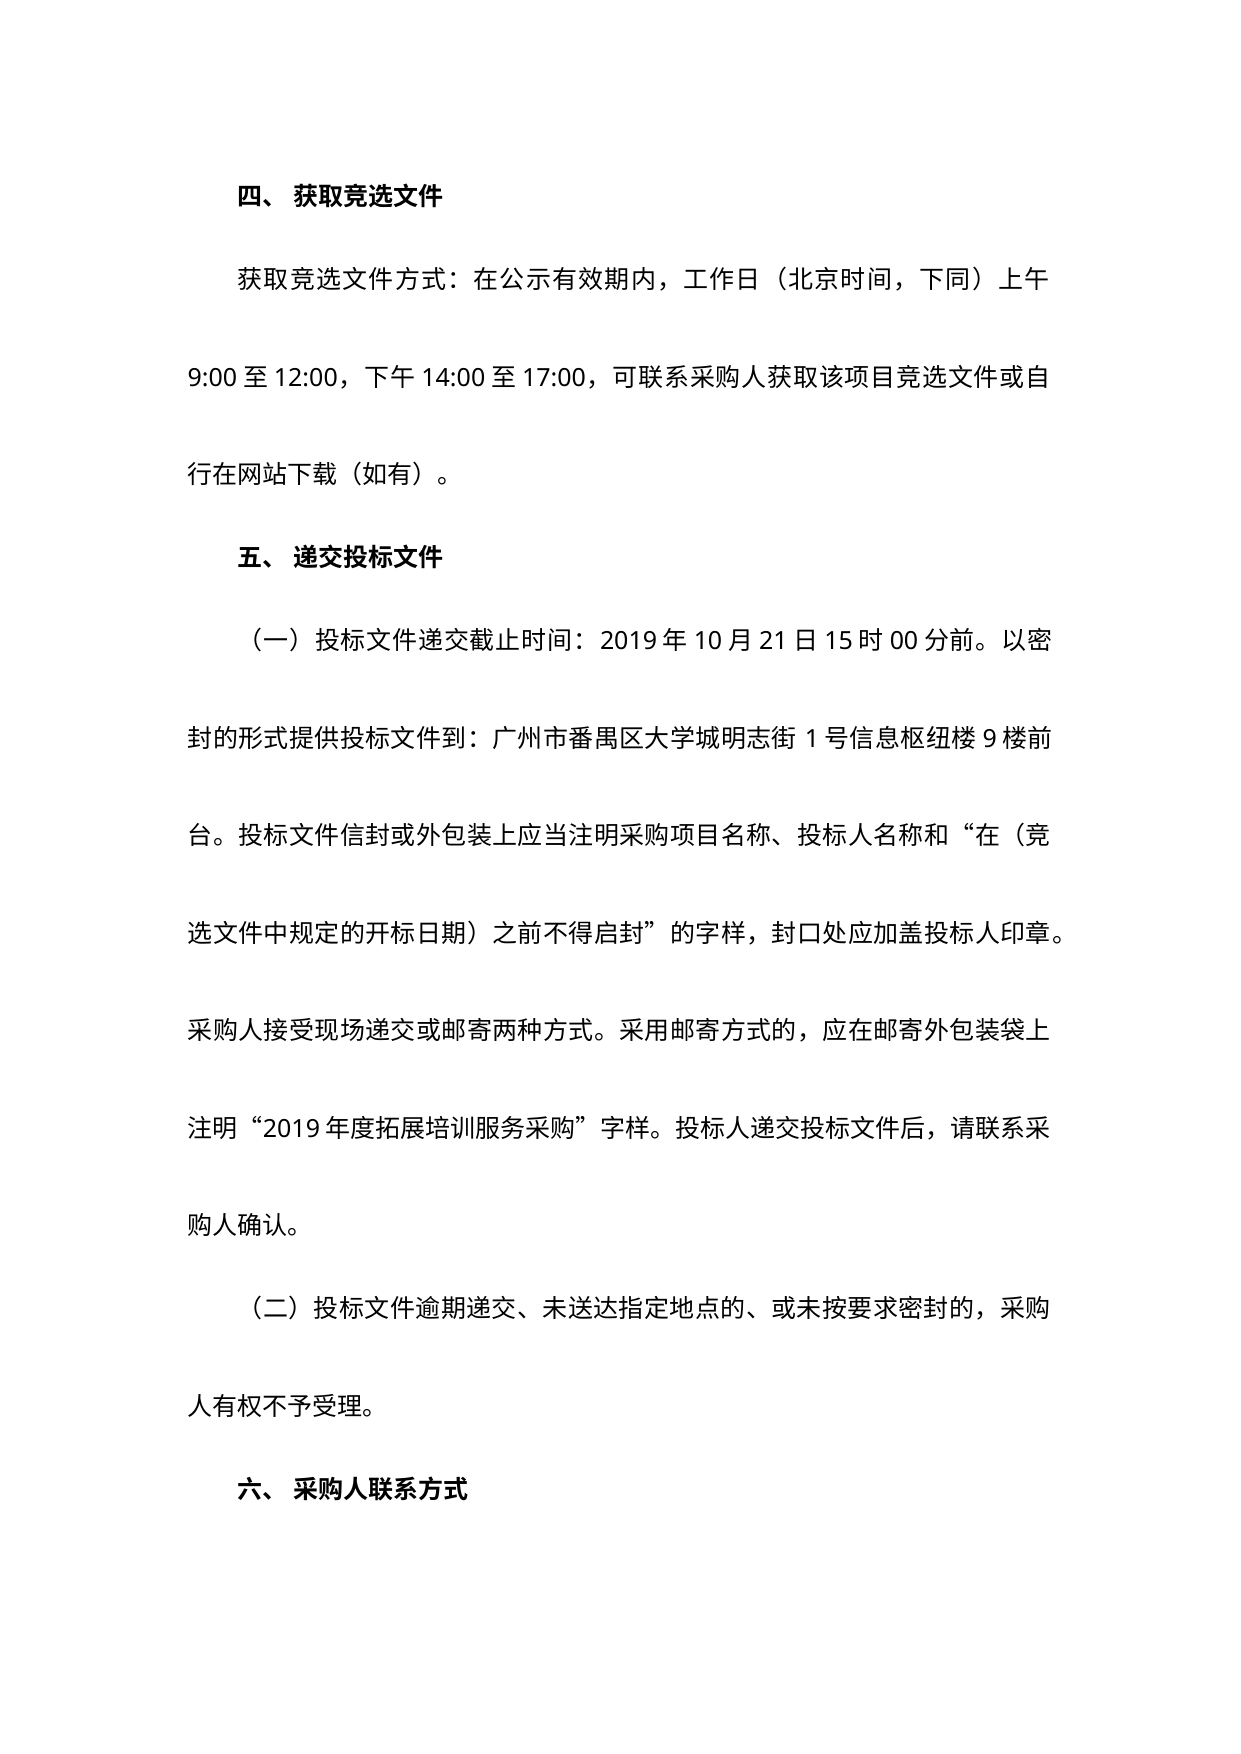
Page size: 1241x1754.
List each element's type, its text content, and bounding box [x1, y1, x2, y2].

text （一）投标文件递交截止时间：2019年10月21日15时00分前。以密封的形式提供投标文件到：广州市番禺区大学城明志街1号信息枢纽楼9楼前台。投标文件信封或外包装上应当注明采购项目名称、投标人名称和“在（竞选文件中规定的开标日期）之前不得启封”的字样，封口处应加盖投标人印章。采购人接受现场递交或邮寄两种方式。采用邮寄方式的，应在邮寄外包装袋上注明“2019年度拓展培训服务采购”字样。投标人递交投标文件后，请联系采购人确认。 [187, 606, 1053, 1256]
text 五、 递交投标文件 [187, 523, 1053, 588]
text 获取竞选文件方式：在公示有效期内，工作日（北京时间，下同）上午9:00至12:00，下午14:00至17:00，可联系采购人获取该项目竞选文件或自行在网站下载（如有）。 [187, 245, 1053, 505]
text （二）投标文件逾期递交、未送达指定地点的、或未按要求密封的，采购人有权不予受理。 [187, 1274, 1053, 1437]
text 六、 采购人联系方式 [187, 1455, 1053, 1520]
text 四、 获取竞选文件 [187, 162, 1053, 227]
